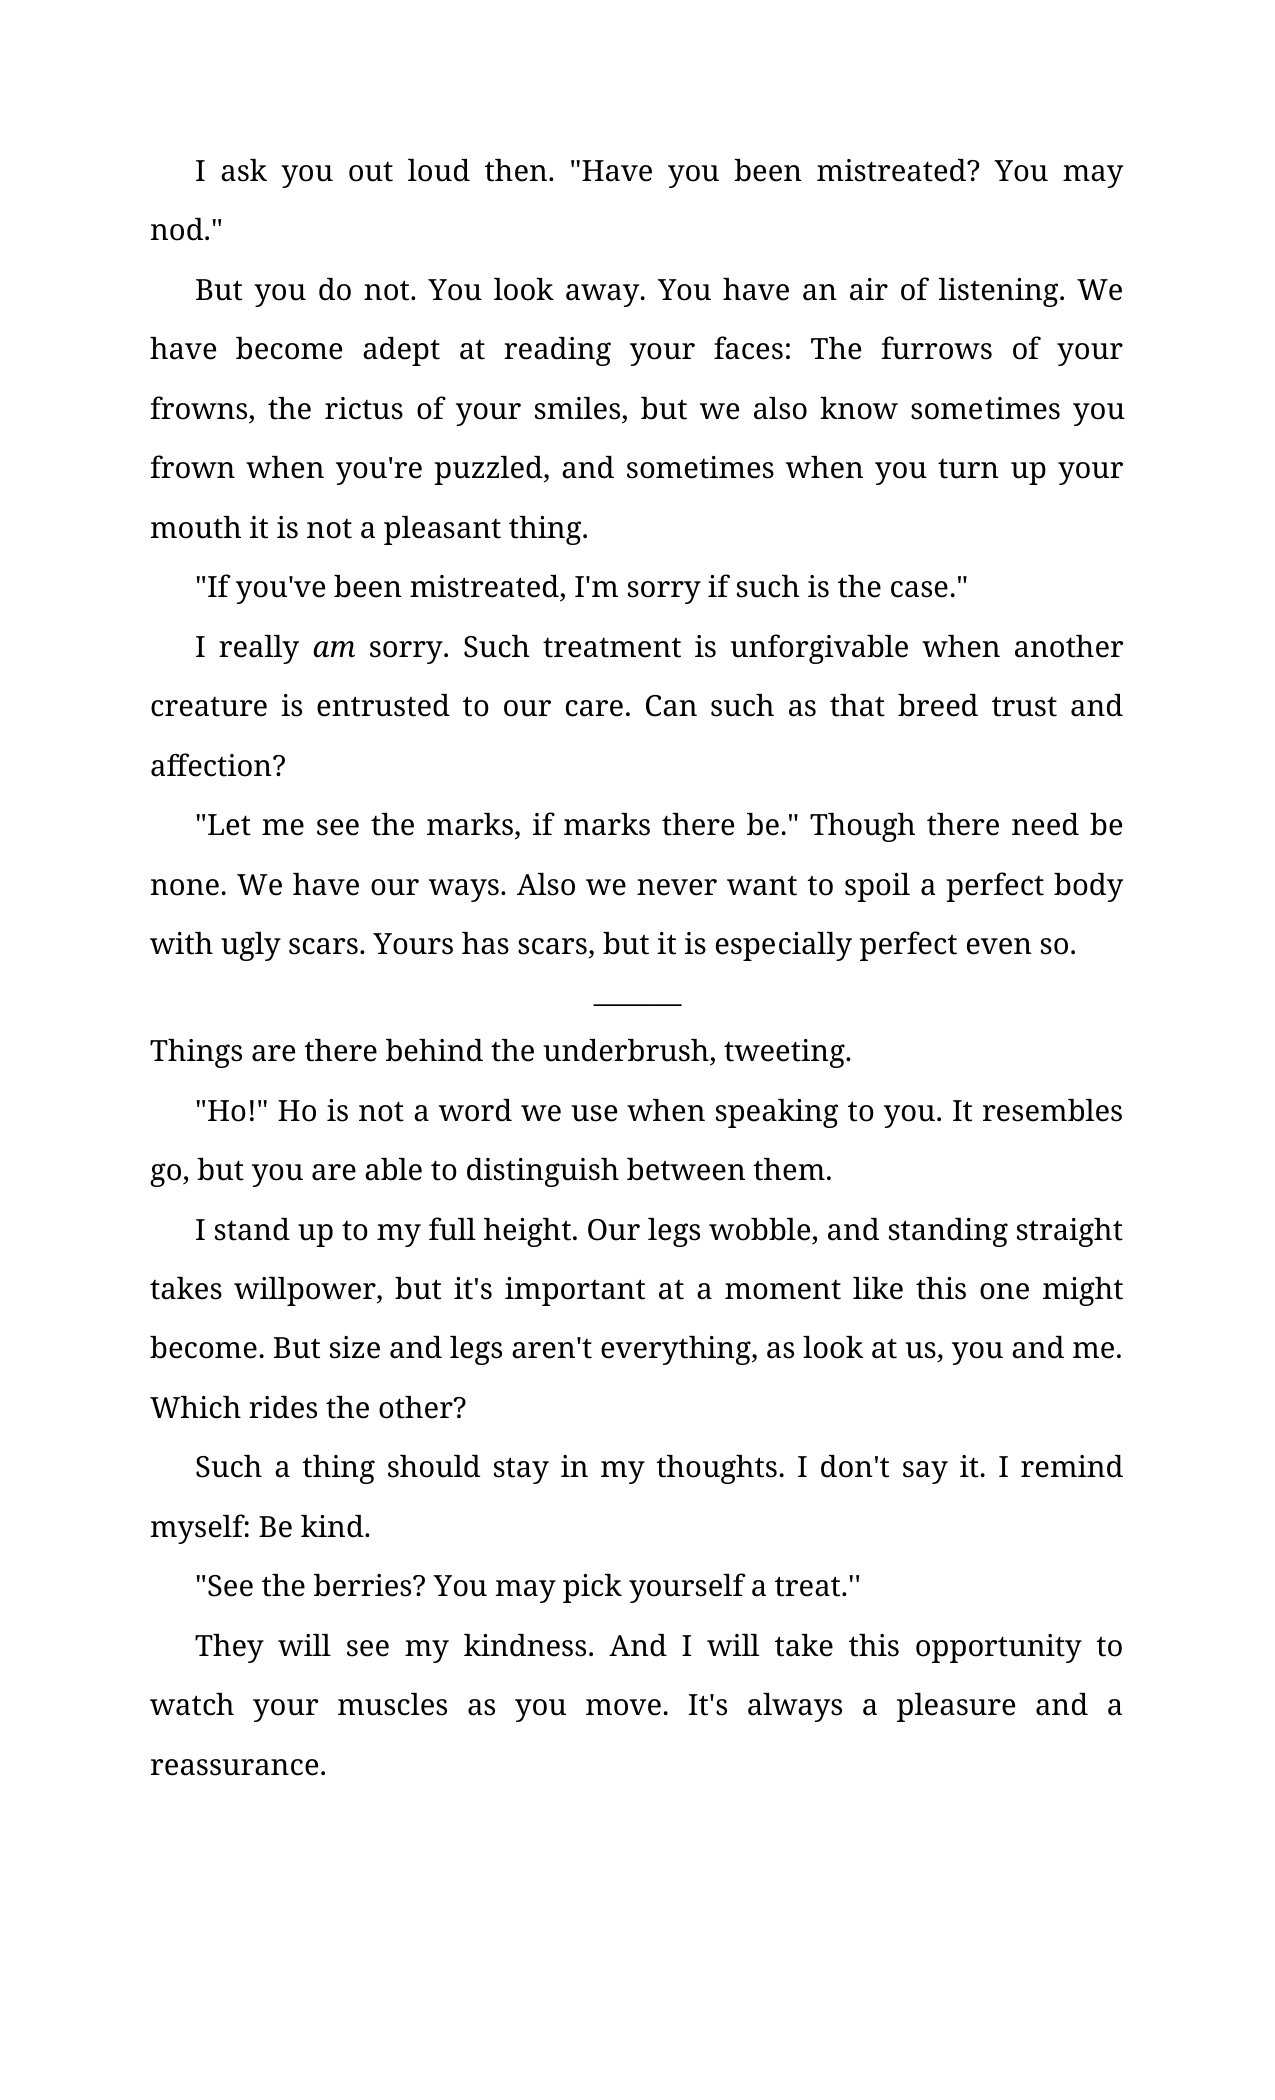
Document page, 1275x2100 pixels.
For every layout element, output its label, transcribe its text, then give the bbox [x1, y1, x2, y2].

text They will see my kindness. And I will take this opportunity to watch your muscles as you move. It's always a pleasure and a reassurance. [150, 1625, 1125, 1784]
text Such a thing should stay in my thoughts. I don't say it. I remind myself: Be kind. [150, 1447, 1125, 1546]
text But you do not. You look away. You have an air of listening. We have become adept at reading your faces: The furrows of your frowns, the rictus of your smiles, but we also know sometimes you frown when you're puzzled, and sometimes when you turn up your mouth it is not a pleasant thing. [150, 269, 1125, 547]
text "If you've been mistreated, I'm sorry if such is the case." [150, 566, 1125, 606]
text I really am sorry. Such treatment is unforgivable when another creature is entrusted to our care. Can such as that breed trust and affection? [150, 626, 1125, 784]
text "Ho!" Ho is not a word we use when speaking to you. It resembles go, but you are able to distinguish between them. [150, 1090, 1125, 1189]
text "Let me see the marks, if marks there be." Though there need be none. We have our ways. Also we never want to spoil a perfect body with ugly scars. Yours has scars, but it is especially perfect even so. [150, 804, 1125, 963]
text I ask you out loud then. "Have you been mistreated? You may nod." [150, 150, 1125, 249]
text I stand up to my full height. Our legs wobble, and standing straight takes willpower, but it's important at a moment like this one might become. But size and legs aren't everything, as look at us, you and me. Which rides the other? [150, 1209, 1125, 1427]
text ——— [150, 983, 1125, 1022]
text "See the berries? You may pick yourself a treat.'' [150, 1566, 1125, 1605]
text Things are there behind the underbrush, tweeting. [150, 1030, 1125, 1070]
